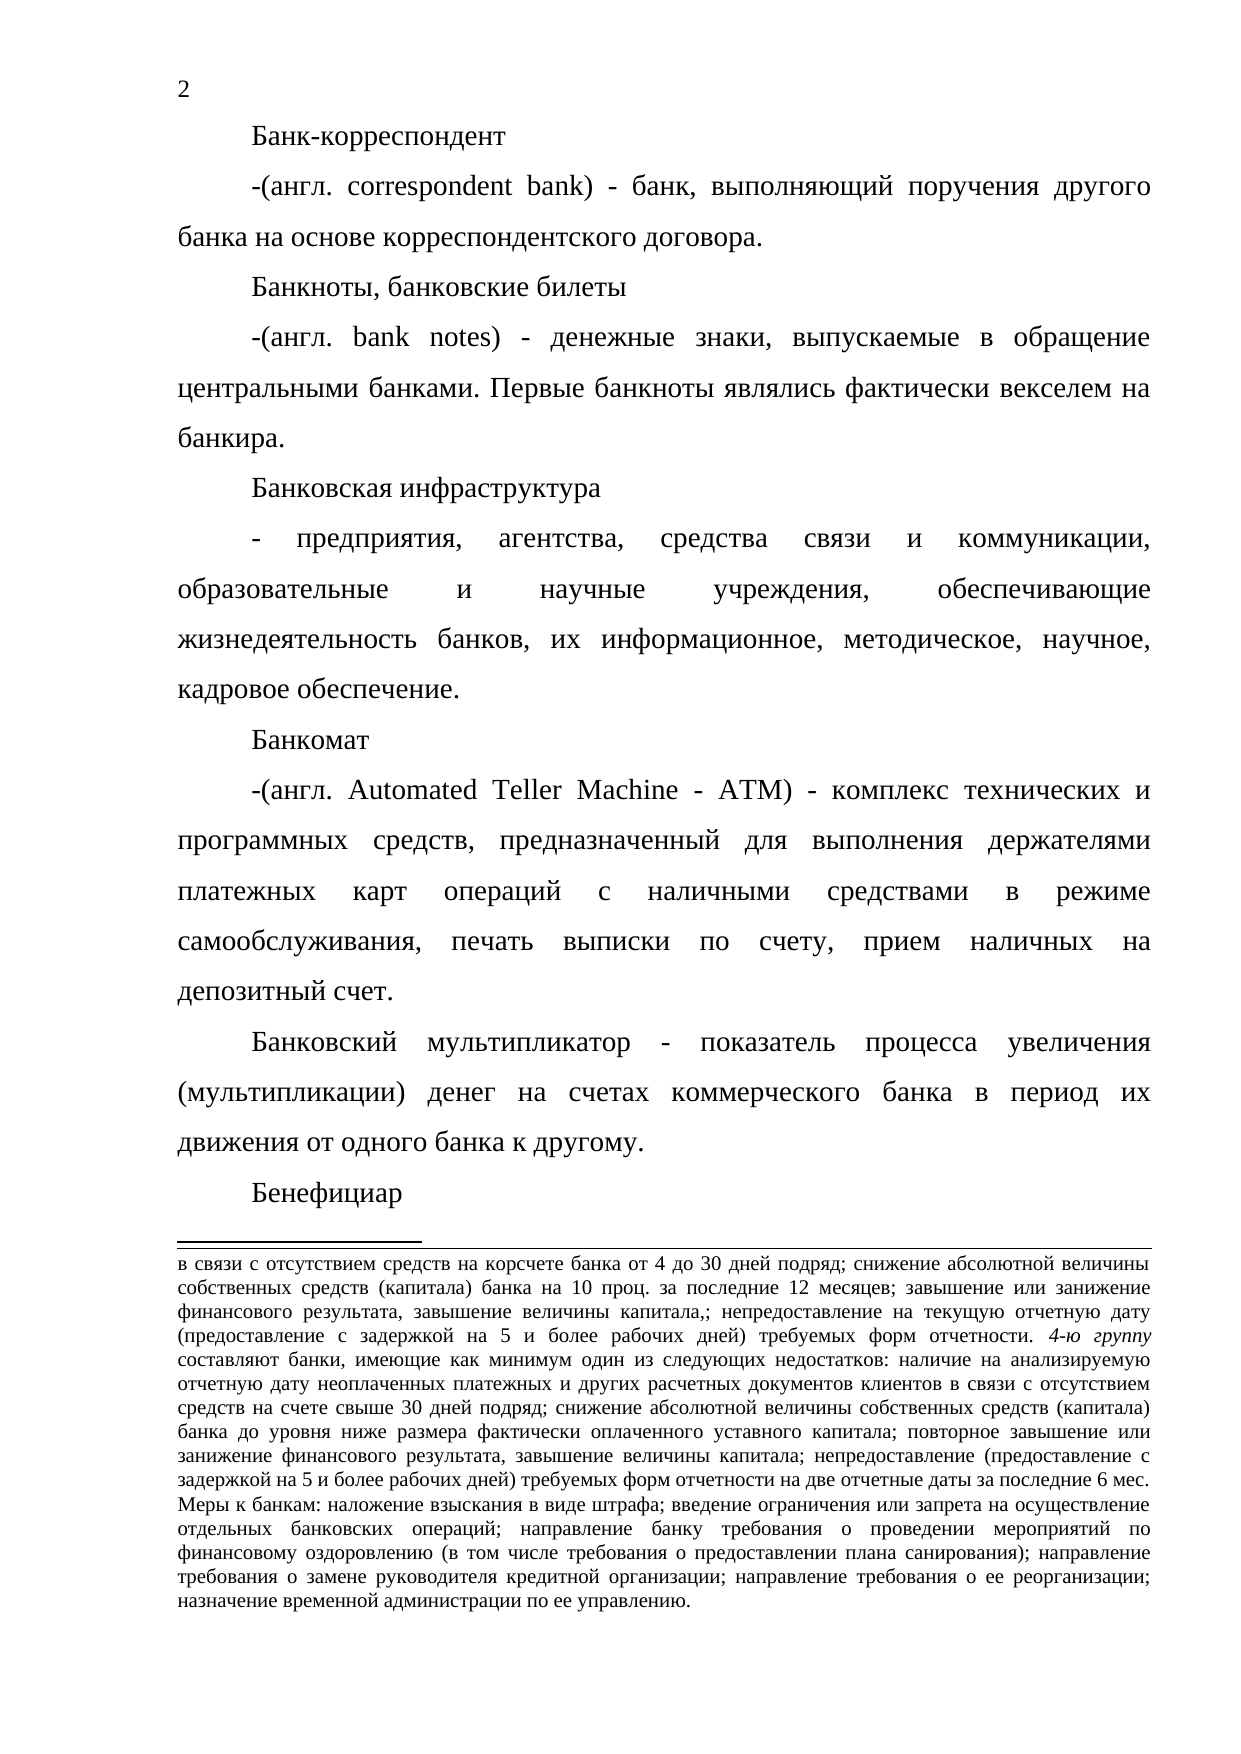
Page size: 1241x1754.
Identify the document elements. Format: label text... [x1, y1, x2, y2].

text Банк-корреспондент [177, 118, 1152, 152]
text - предприятия, агентства, средства связи и коммуникации, образовательные и научные учреждения, обеспечивающие жизнедеятельность банков, их информационное, методическое, научное, кадровое обеспечение. [177, 521, 1152, 705]
text Бенефициар [177, 1175, 1152, 1208]
text -(англ. bank notes) - денежные знаки, выпускаемые в обращение центральными банками. Первые банкноты являлись фактически векселем на банкира. [177, 319, 1152, 453]
text -(англ. correspondent bank) - банк, выполняющий поручения другого банка на основе корреспондентского договора. [177, 168, 1152, 252]
text Банкноты, банковские билеты [177, 269, 1152, 303]
text -(англ. Automated Teller Machine - ATM) - комплекс технических и программных средств, предназначенный для выполнения держателями платежных карт операций с наличными средствами в режиме самообслуживания, печать выписки по счету, прием наличных на депозитный счет. [177, 772, 1152, 1007]
text Банкомат [177, 722, 1152, 755]
text Банковский мультипликатор - показатель процесса увеличения (мультипликации) денег на счетах коммерческого банка в период их движения от одного банка к другому. [177, 1024, 1152, 1158]
text Банковская инфраструктура [177, 470, 1152, 504]
